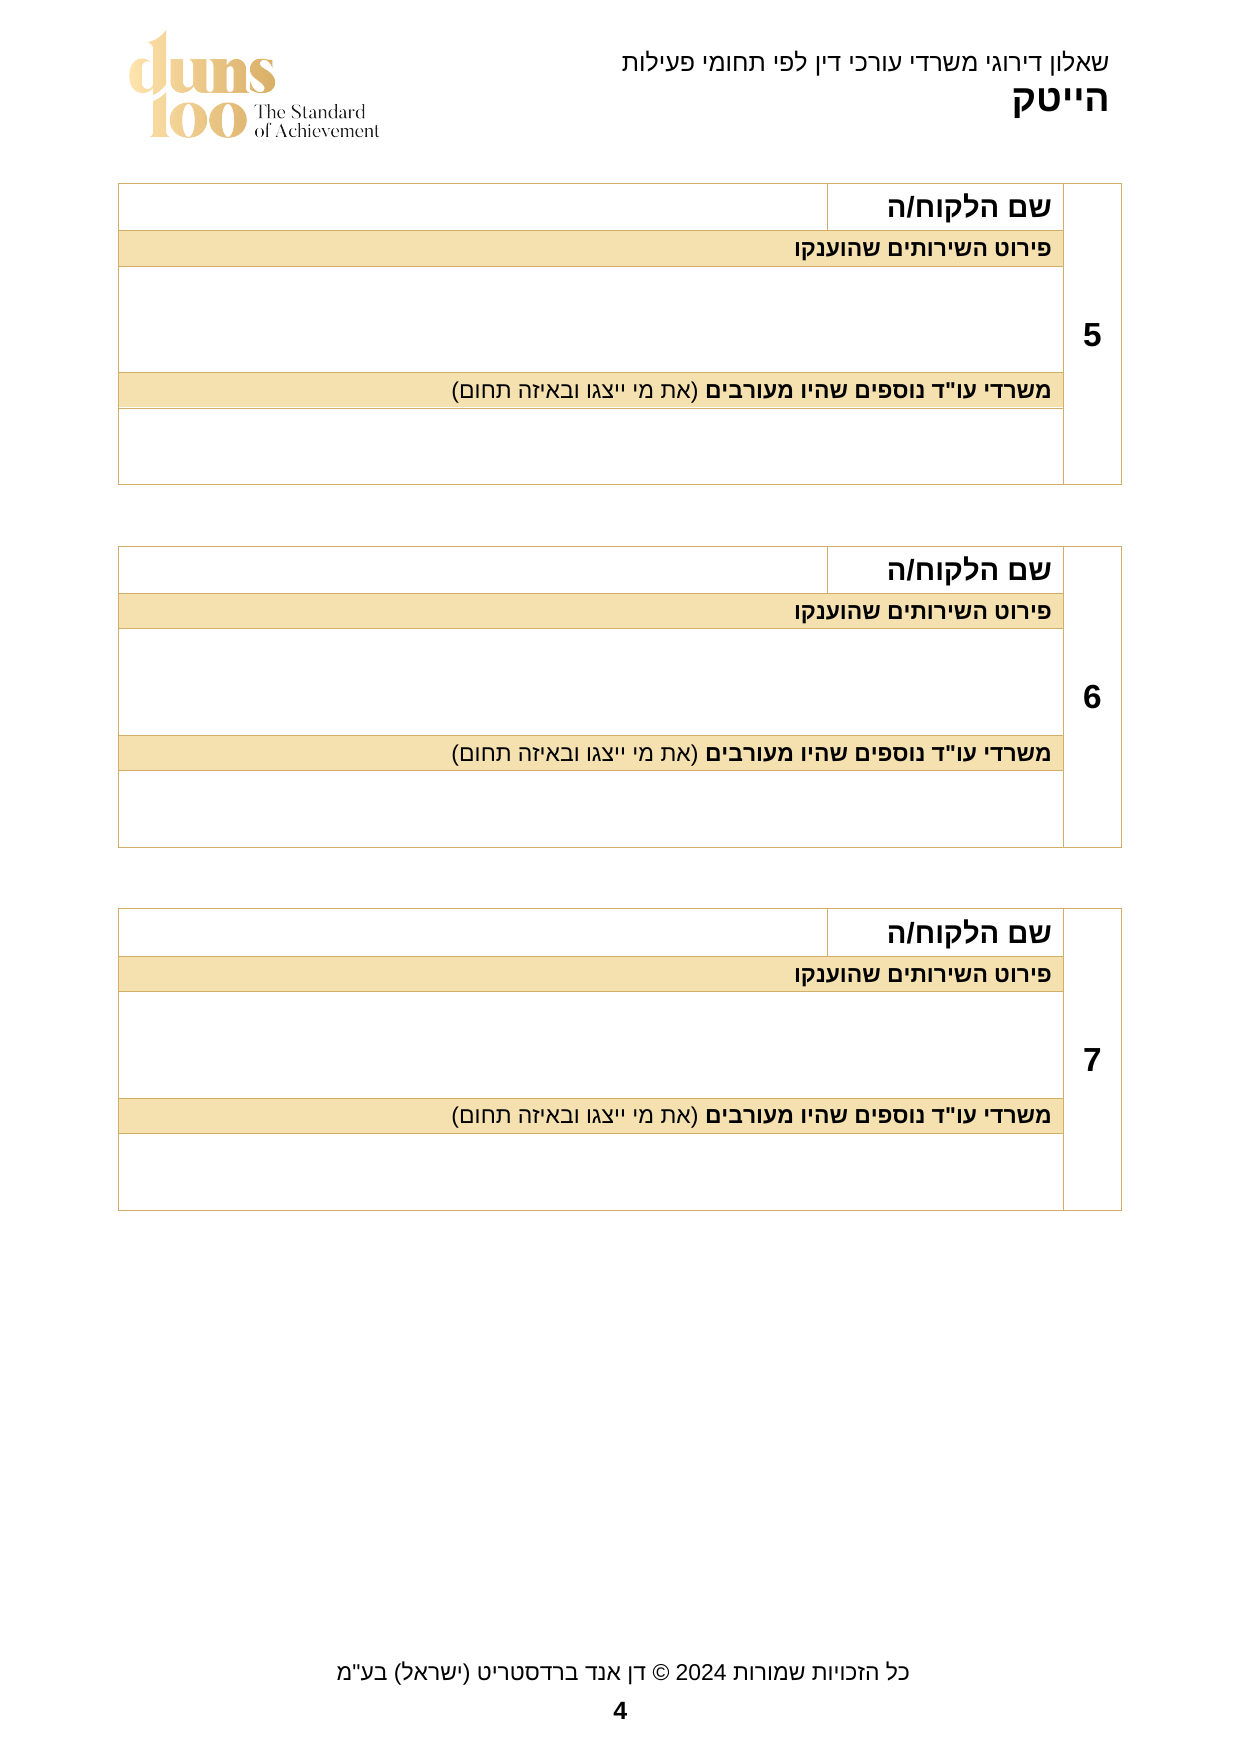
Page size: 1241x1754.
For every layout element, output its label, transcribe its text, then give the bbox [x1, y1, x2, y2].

table_header [119, 547, 827, 593]
table_cell [119, 267, 1063, 372]
table_cell פירוט השירותים שהוענקו [119, 594, 1063, 628]
table_cell [119, 1134, 1063, 1209]
table_cell [119, 771, 1063, 847]
table_header 7 [1064, 909, 1121, 1209]
table_header שם הלקוח/ה [828, 909, 1063, 956]
table_cell פירוט השירותים שהוענקו [119, 231, 1063, 266]
table_header [119, 184, 827, 230]
table_cell משרדי עו"ד נוספים שהיו מעורבים (את מי ייצגו ובאיזה תחום) [119, 373, 1063, 407]
table_cell [119, 992, 1063, 1097]
table_header שם הלקוח/ה [828, 184, 1063, 230]
table_cell פירוט השירותים שהוענקו [119, 957, 1063, 991]
table_cell [119, 629, 1063, 735]
table_header 6 [1064, 547, 1121, 847]
table_cell משרדי עו"ד נוספים שהיו מעורבים (את מי ייצגו ובאיזה תחום) [119, 1099, 1063, 1133]
picture [129, 29, 380, 138]
table_header שם הלקוח/ה [828, 547, 1063, 593]
table_header [119, 909, 827, 956]
table_header 5 [1064, 184, 1121, 484]
table_cell משרדי עו"ד נוספים שהיו מעורבים (את מי ייצגו ובאיזה תחום) [119, 736, 1063, 770]
table_cell [119, 409, 1063, 484]
